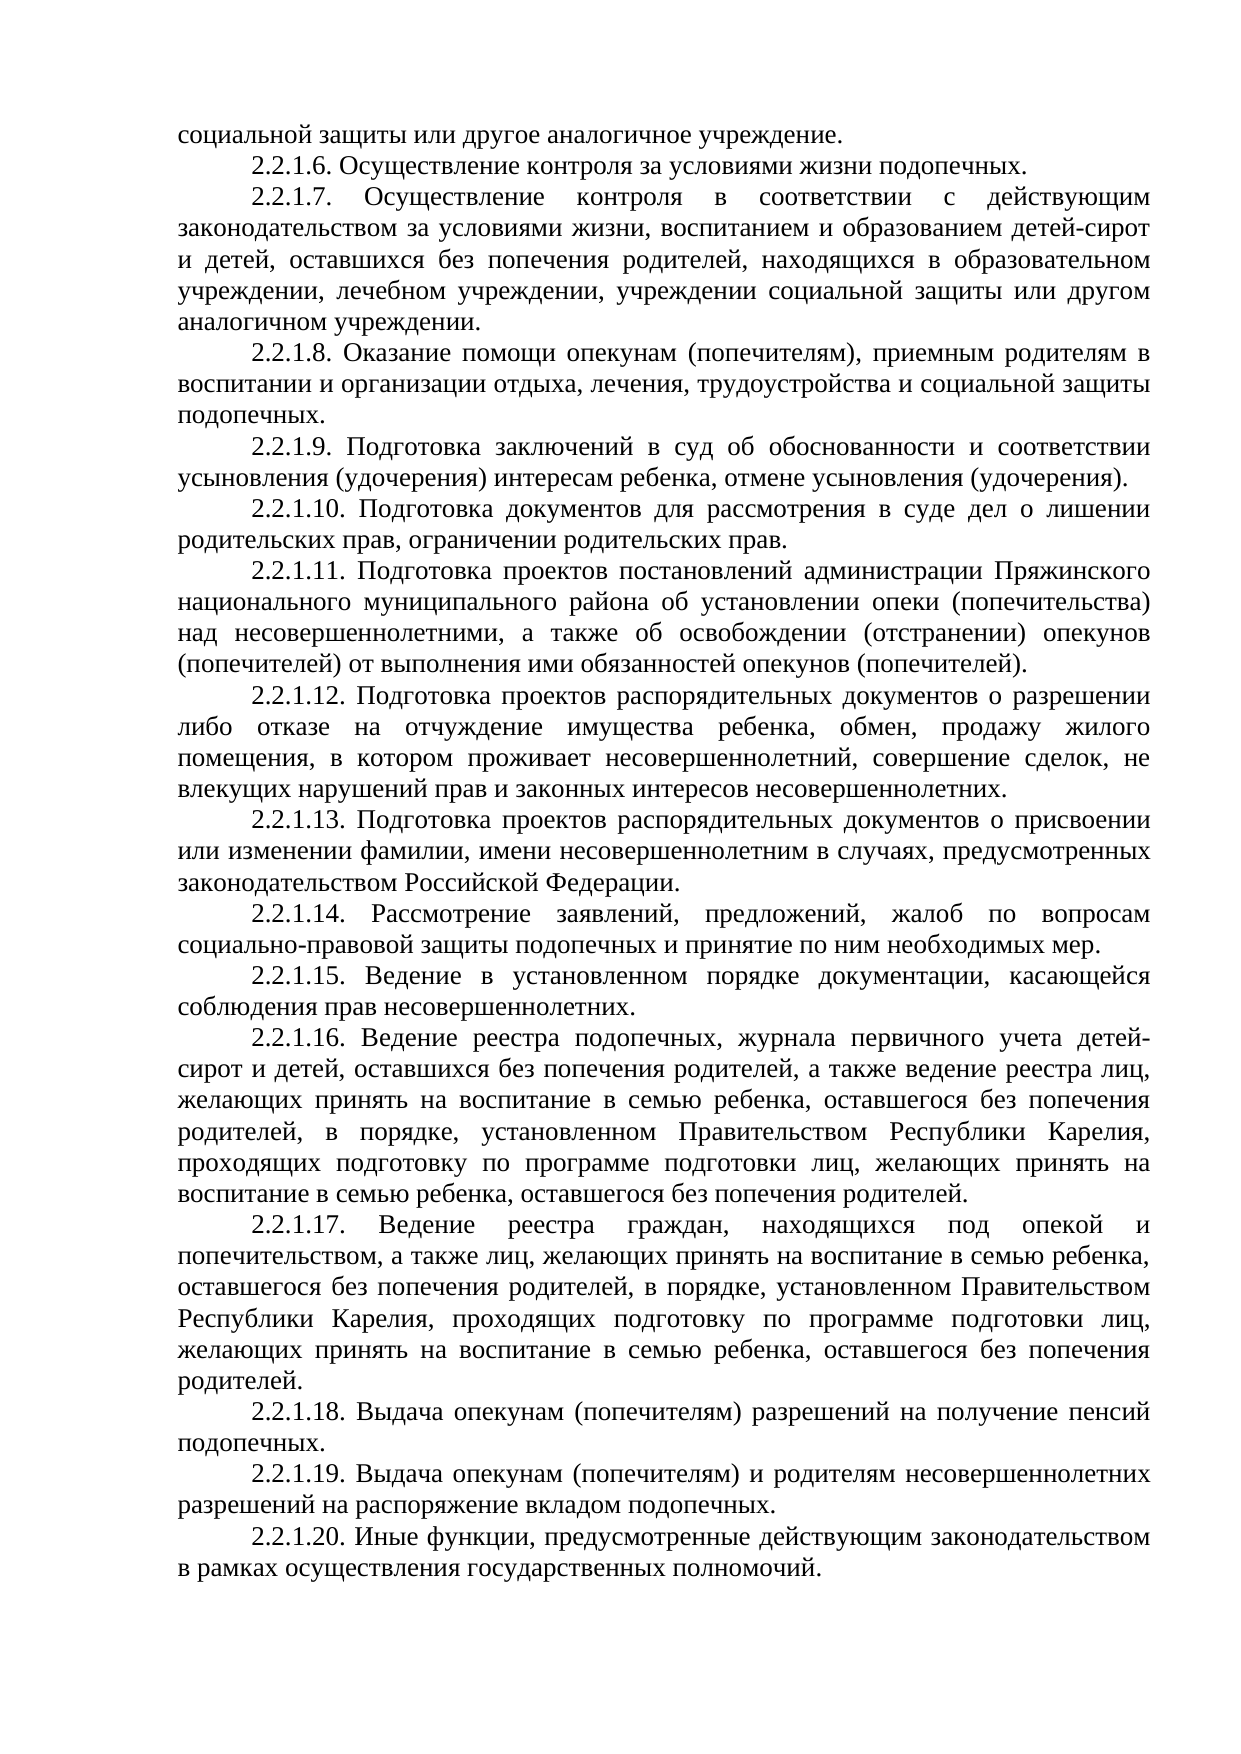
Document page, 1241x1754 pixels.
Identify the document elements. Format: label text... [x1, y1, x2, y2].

text 2.2.1.9. Подготовка заключений в суд об обоснованности и соответствии усыновления (удочерения) интересам ребенка, отмене усыновления (удочерения). [177, 429, 1152, 492]
text 2.2.1.20. Иные функции, предусмотренные действующим законодательством в рамках осуществления государственных полномочий. [177, 1520, 1152, 1582]
text 2.2.1.7. Осуществление контроля в соответствии с действующим законодательством за условиями жизни, воспитанием и образованием детей-сирот и детей, оставшихся без попечения родителей, находящихся в образовательном учреждении, лечебном учреждении, учреждении социальной защиты или другом аналогичном учреждении. [177, 180, 1152, 336]
text 2.2.1.16. Ведение реестра подопечных, журнала первичного учета детей-сирот и детей, оставшихся без попечения родителей, а также ведение реестра лиц, желающих принять на воспитание в семью ребенка, оставшегося без попечения родителей, в порядке, установленном Правительством Республики Карелия, проходящих подготовку по программе подготовки лиц, желающих принять на воспитание в семью ребенка, оставшегося без попечения родителей. [177, 1021, 1152, 1208]
text 2.2.1.14. Рассмотрение заявлений, предложений, жалоб по вопросам социально-правовой защиты подопечных и принятие по ним необходимых мер. [177, 897, 1152, 959]
text 2.2.1.11. Подготовка проектов постановлений администрации Пряжинского национального муниципального района об установлении опеки (попечительства) над несовершеннолетними, а также об освобождении (отстранении) опекунов (попечителей) от выполнения ими обязанностей опекунов (попечителей). [177, 554, 1152, 679]
text 2.2.1.19. Выдача опекунам (попечителям) и родителям несовершеннолетних разрешений на распоряжение вкладом подопечных. [177, 1457, 1152, 1520]
text 2.2.1.15. Ведение в установленном порядке документации, касающейся соблюдения прав несовершеннолетних. [177, 959, 1152, 1021]
text 2.2.1.13. Подготовка проектов распорядительных документов о присвоении или изменении фамилии, имени несовершеннолетним в случаях, предусмотренных законодательством Российской Федерации. [177, 803, 1152, 897]
text 2.2.1.6. Осуществление контроля за условиями жизни подопечных. [177, 149, 1152, 180]
text 2.2.1.12. Подготовка проектов распорядительных документов о разрешении либо отказе на отчуждение имущества ребенка, обмен, продажу жилого помещения, в котором проживает несовершеннолетний, совершение сделок, не влекущих нарушений прав и законных интересов несовершеннолетних. [177, 679, 1152, 803]
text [177, 118, 1152, 149]
text 2.2.1.17. Ведение реестра граждан, находящихся под опекой и попечительством, а также лиц, желающих принять на воспитание в семью ребенка, оставшегося без попечения родителей, в порядке, установленном Правительством Республики Карелия, проходящих подготовку по программе подготовки лиц, желающих принять на воспитание в семью ребенка, оставшегося без попечения родителей. [177, 1208, 1152, 1395]
text 2.2.1.10. Подготовка документов для рассмотрения в суде дел о лишении родительских прав, ограничении родительских прав. [177, 492, 1152, 554]
text 2.2.1.8. Оказание помощи опекунам (попечителям), приемным родителям в воспитании и организации отдыха, лечения, трудоустройства и социальной защиты подопечных. [177, 336, 1152, 429]
text 2.2.1.18. Выдача опекунам (попечителям) разрешений на получение пенсий подопечных. [177, 1395, 1152, 1457]
